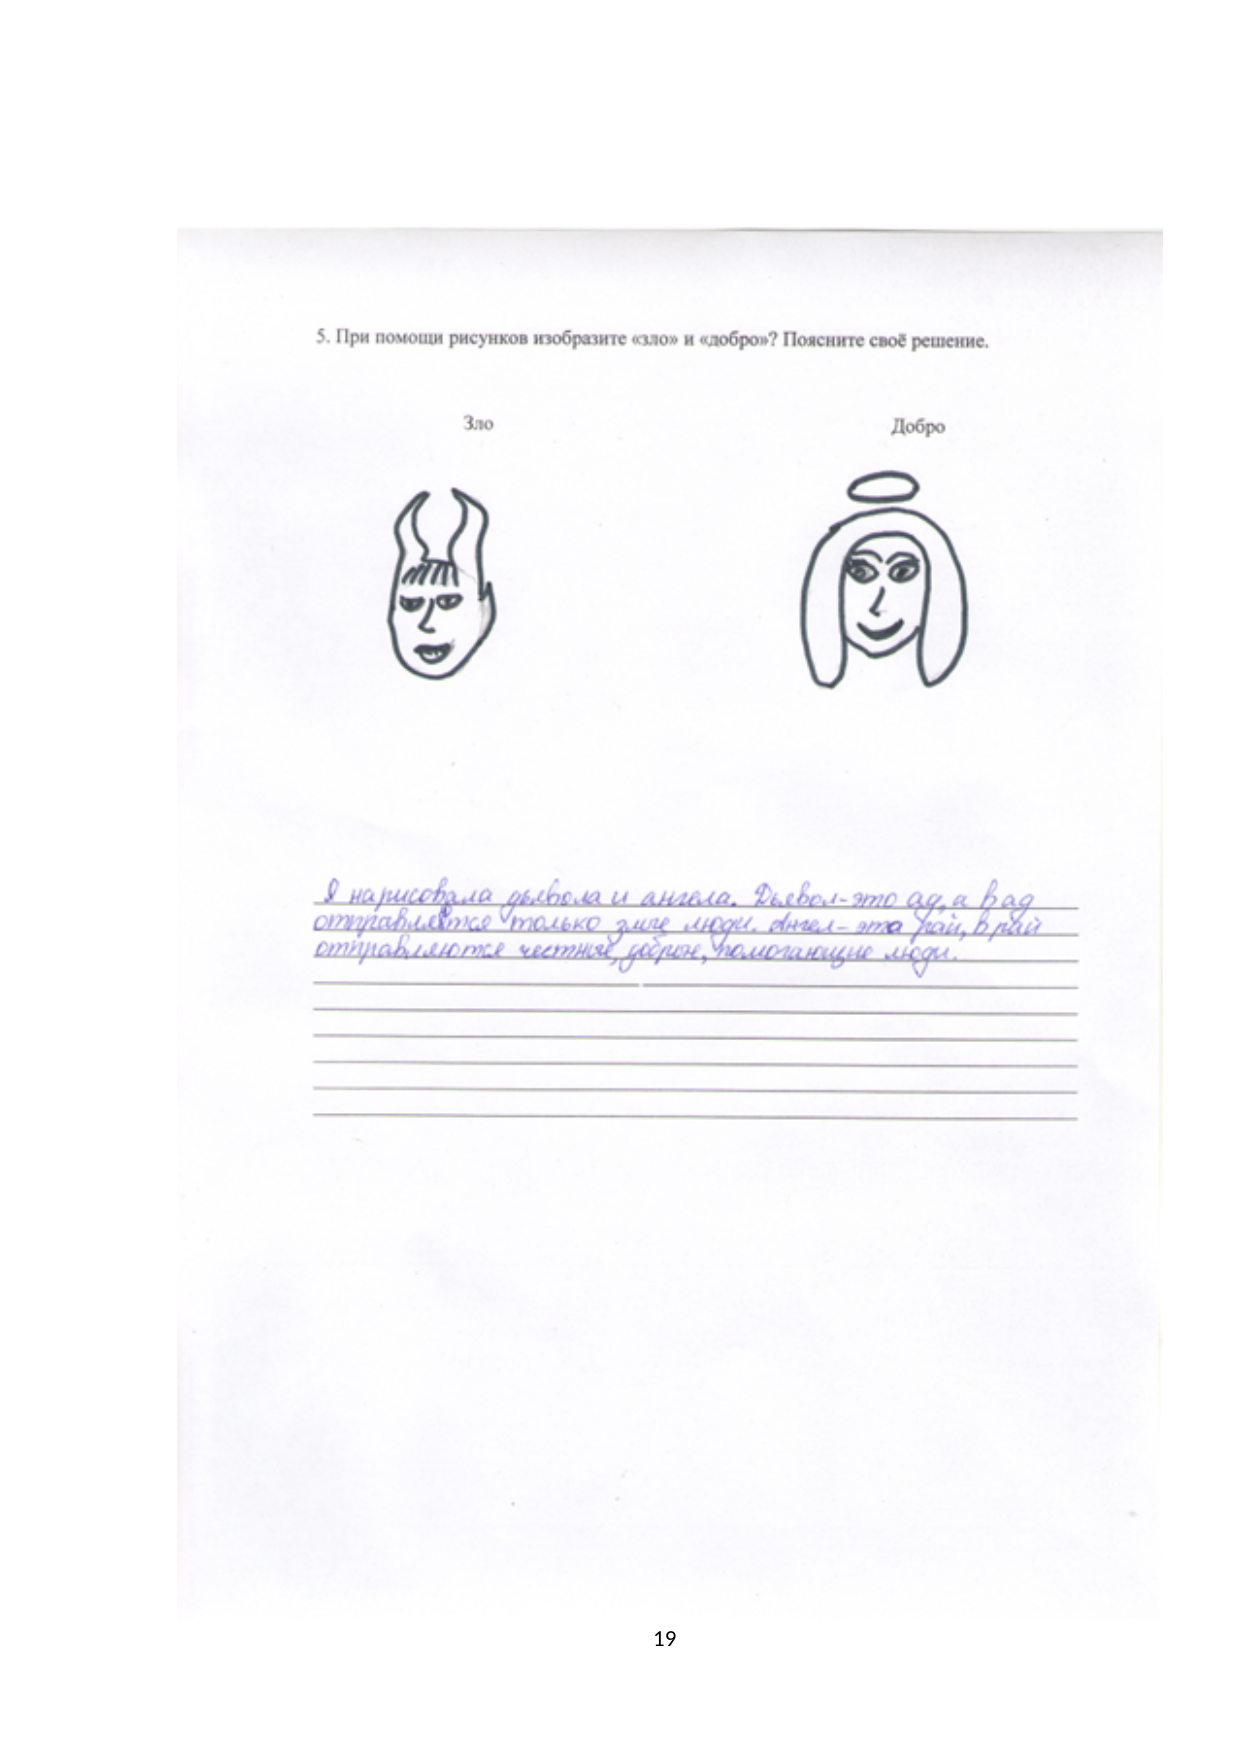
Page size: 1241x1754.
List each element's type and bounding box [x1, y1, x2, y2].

picture [177, 224, 1163, 1623]
